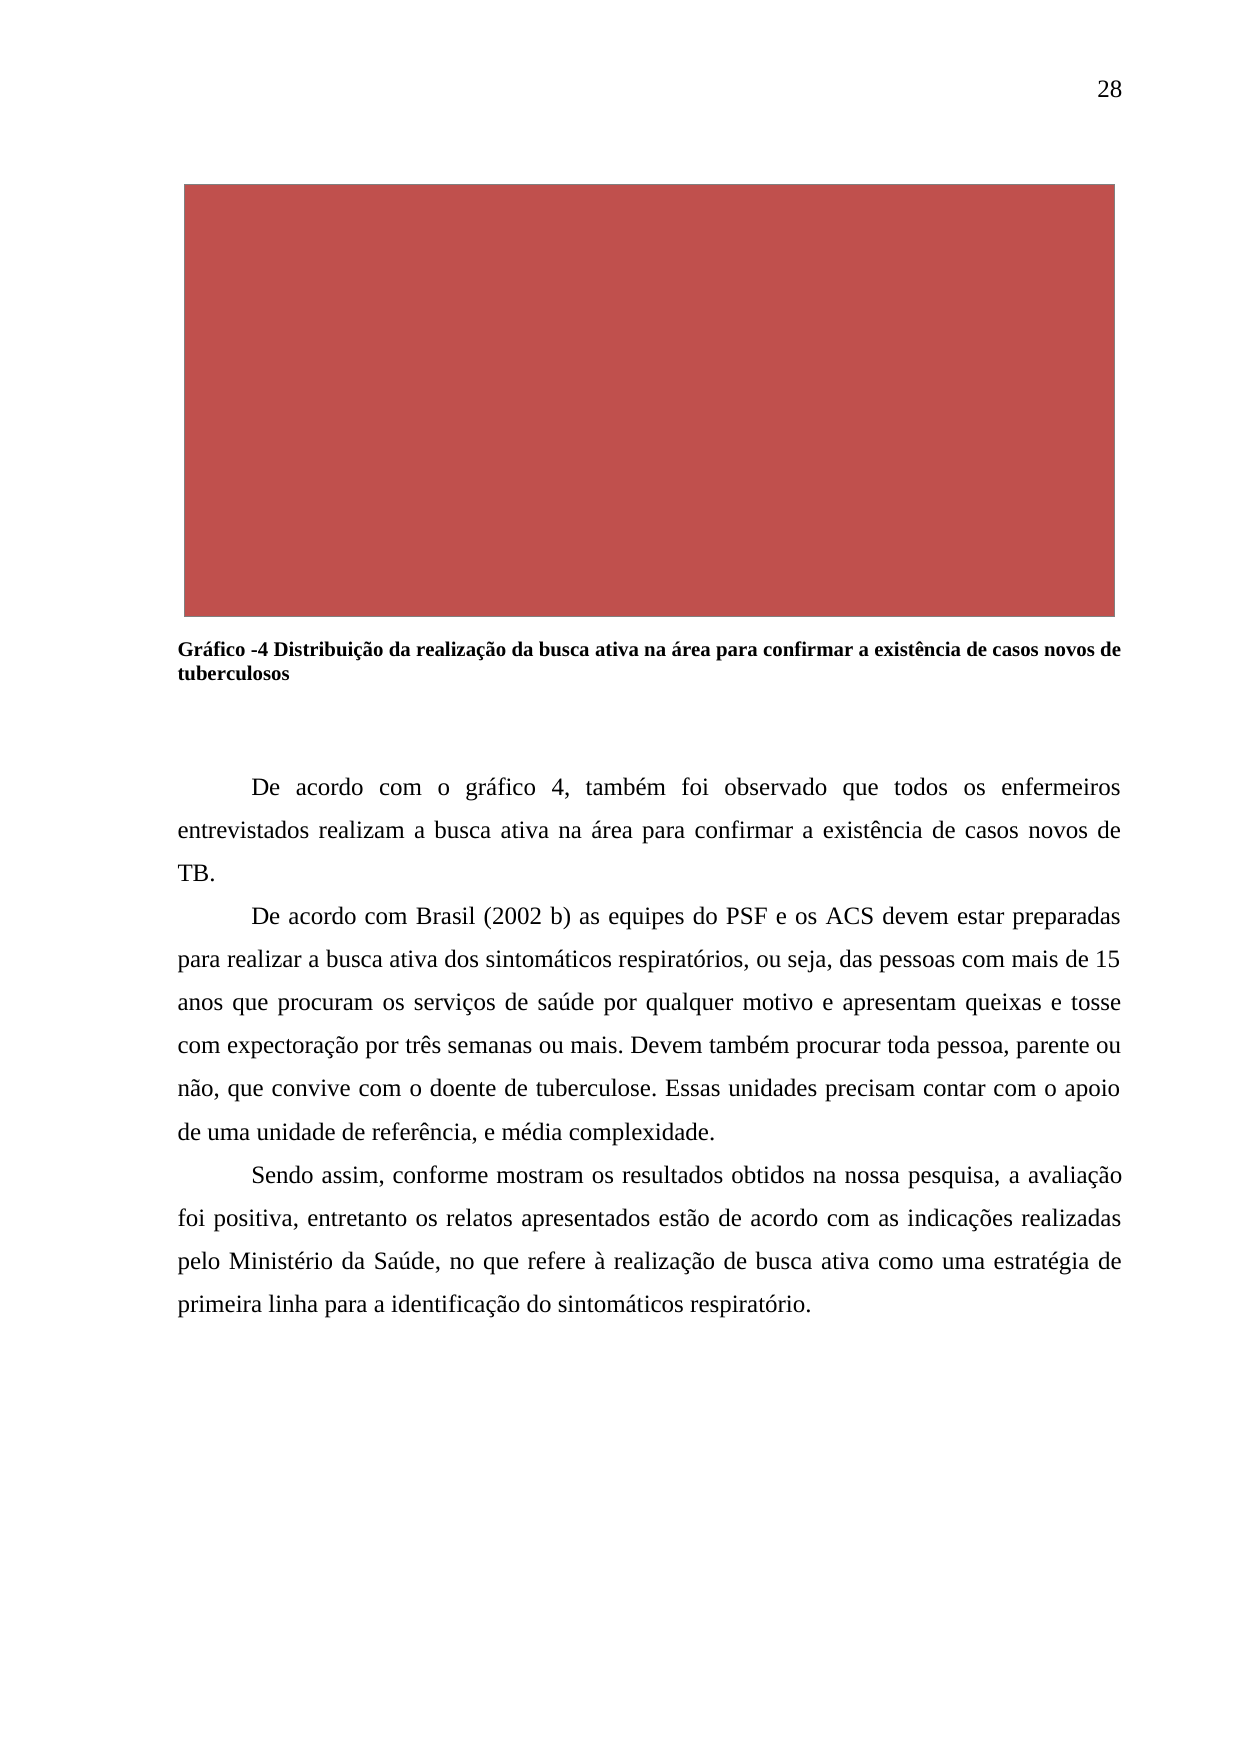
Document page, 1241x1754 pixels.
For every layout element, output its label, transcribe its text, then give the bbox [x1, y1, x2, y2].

text Gráfico -4 Distribuição da realização da busca ativa na área para confirmar a existência de casos novos de tuberculosos [177, 637, 1122, 685]
text De acordo com o gráfico 4, também foi observado que todos os enfermeiros entrevistados realizam a busca ativa na área para confirmar a existência de casos novos de TB. [177, 772, 1122, 887]
text De acordo com Brasil (2002 b) as equipes do PSF e os ACS devem estar preparadas para realizar a busca ativa dos sintomáticos respiratórios, ou seja, das pessoas com mais de 15 anos que procuram os serviços de saúde por qualquer motivo e apresentam queixas e tosse com expectoração por três semanas ou mais. Devem também procurar toda pessoa, parente ou não, que convive com o doente de tuberculose. Essas unidades precisam contar com o apoio de uma unidade de referência, e média complexidade. [177, 901, 1122, 1145]
text Sendo assim, conforme mostram os resultados obtidos na nossa pesquisa, a avaliação foi positiva, entretanto os relatos apresentados estão de acordo com as indicações realizadas pelo Ministério da Saúde, no que refere à realização de busca ativa como uma estratégia de primeira linha para a identificação do sintomáticos respiratório. [177, 1160, 1122, 1318]
